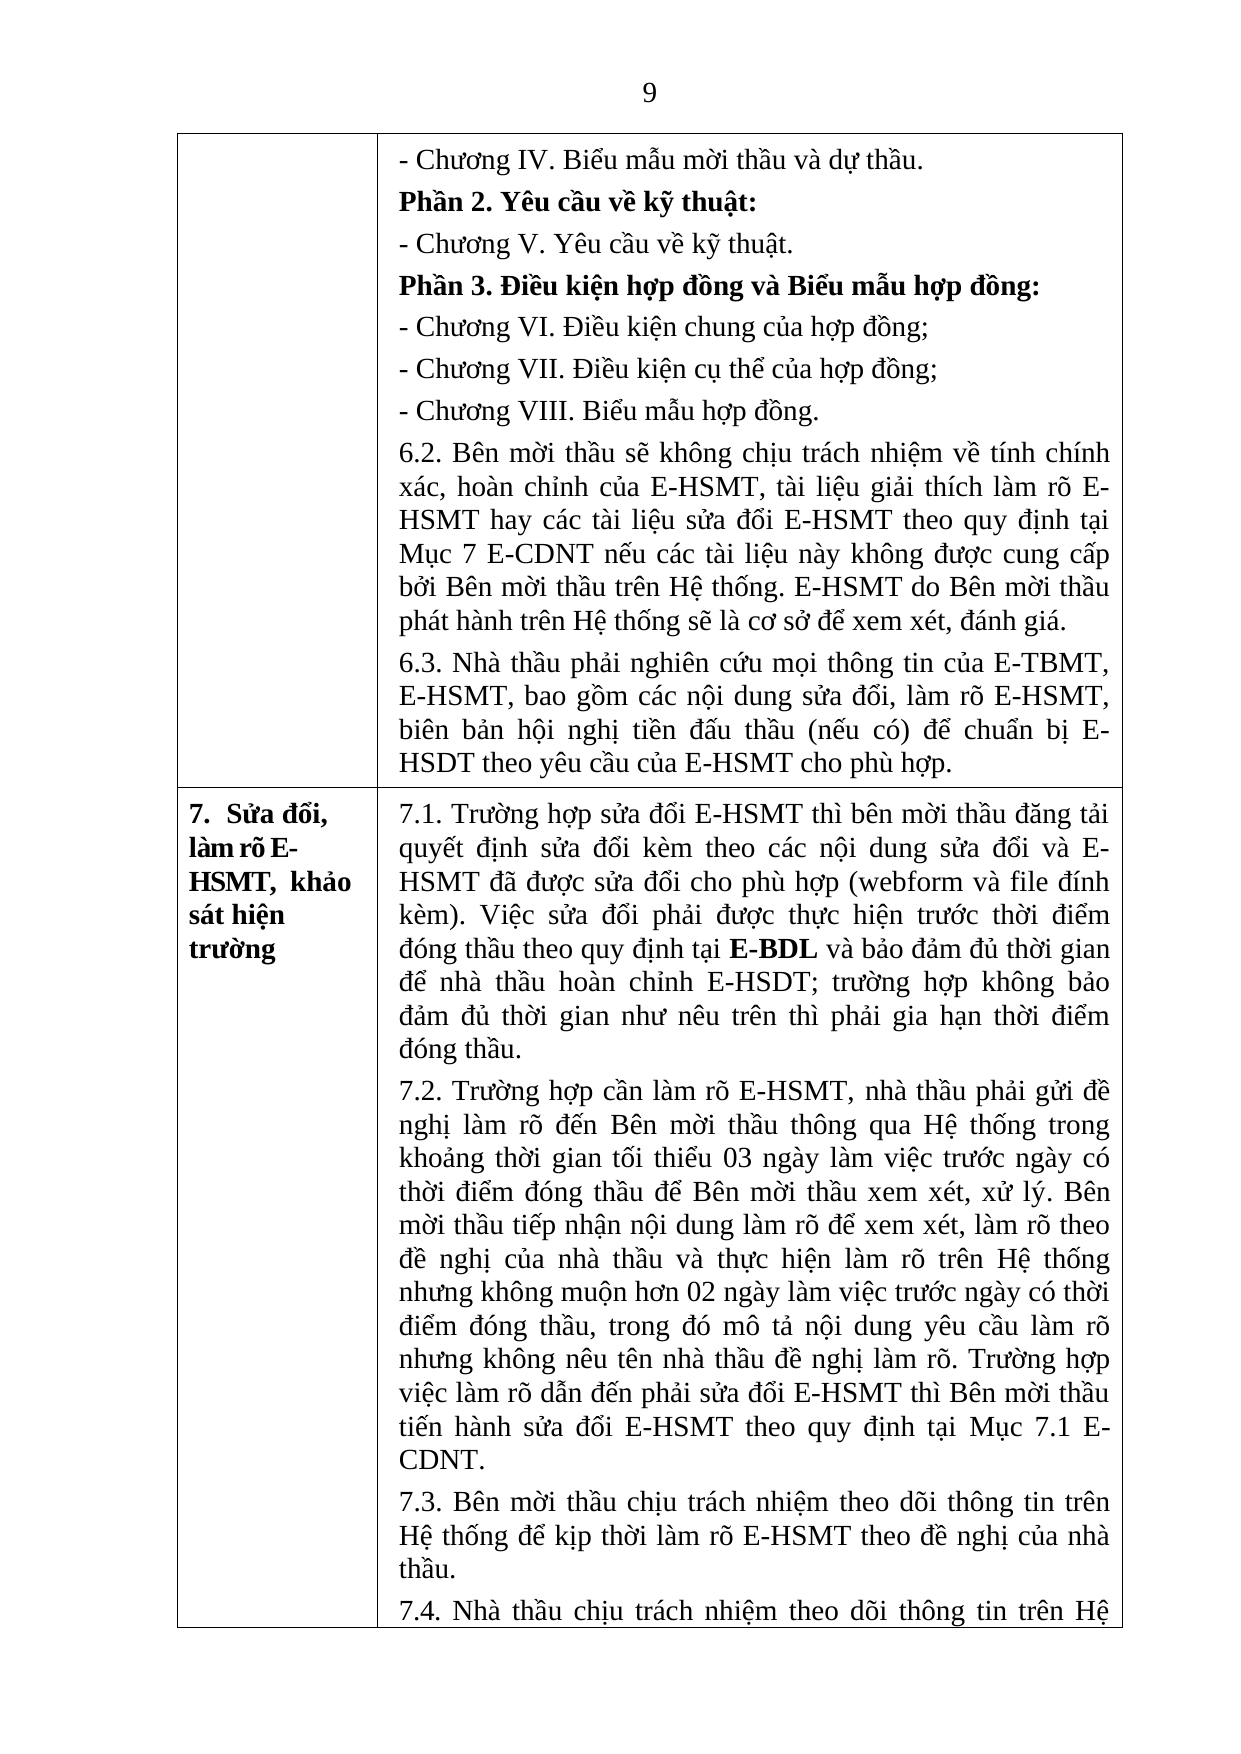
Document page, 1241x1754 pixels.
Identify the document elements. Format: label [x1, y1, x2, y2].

table_cell [178, 788, 377, 1627]
table_cell [378, 788, 1122, 1627]
table_cell [378, 134, 1122, 787]
table_cell [178, 134, 377, 787]
